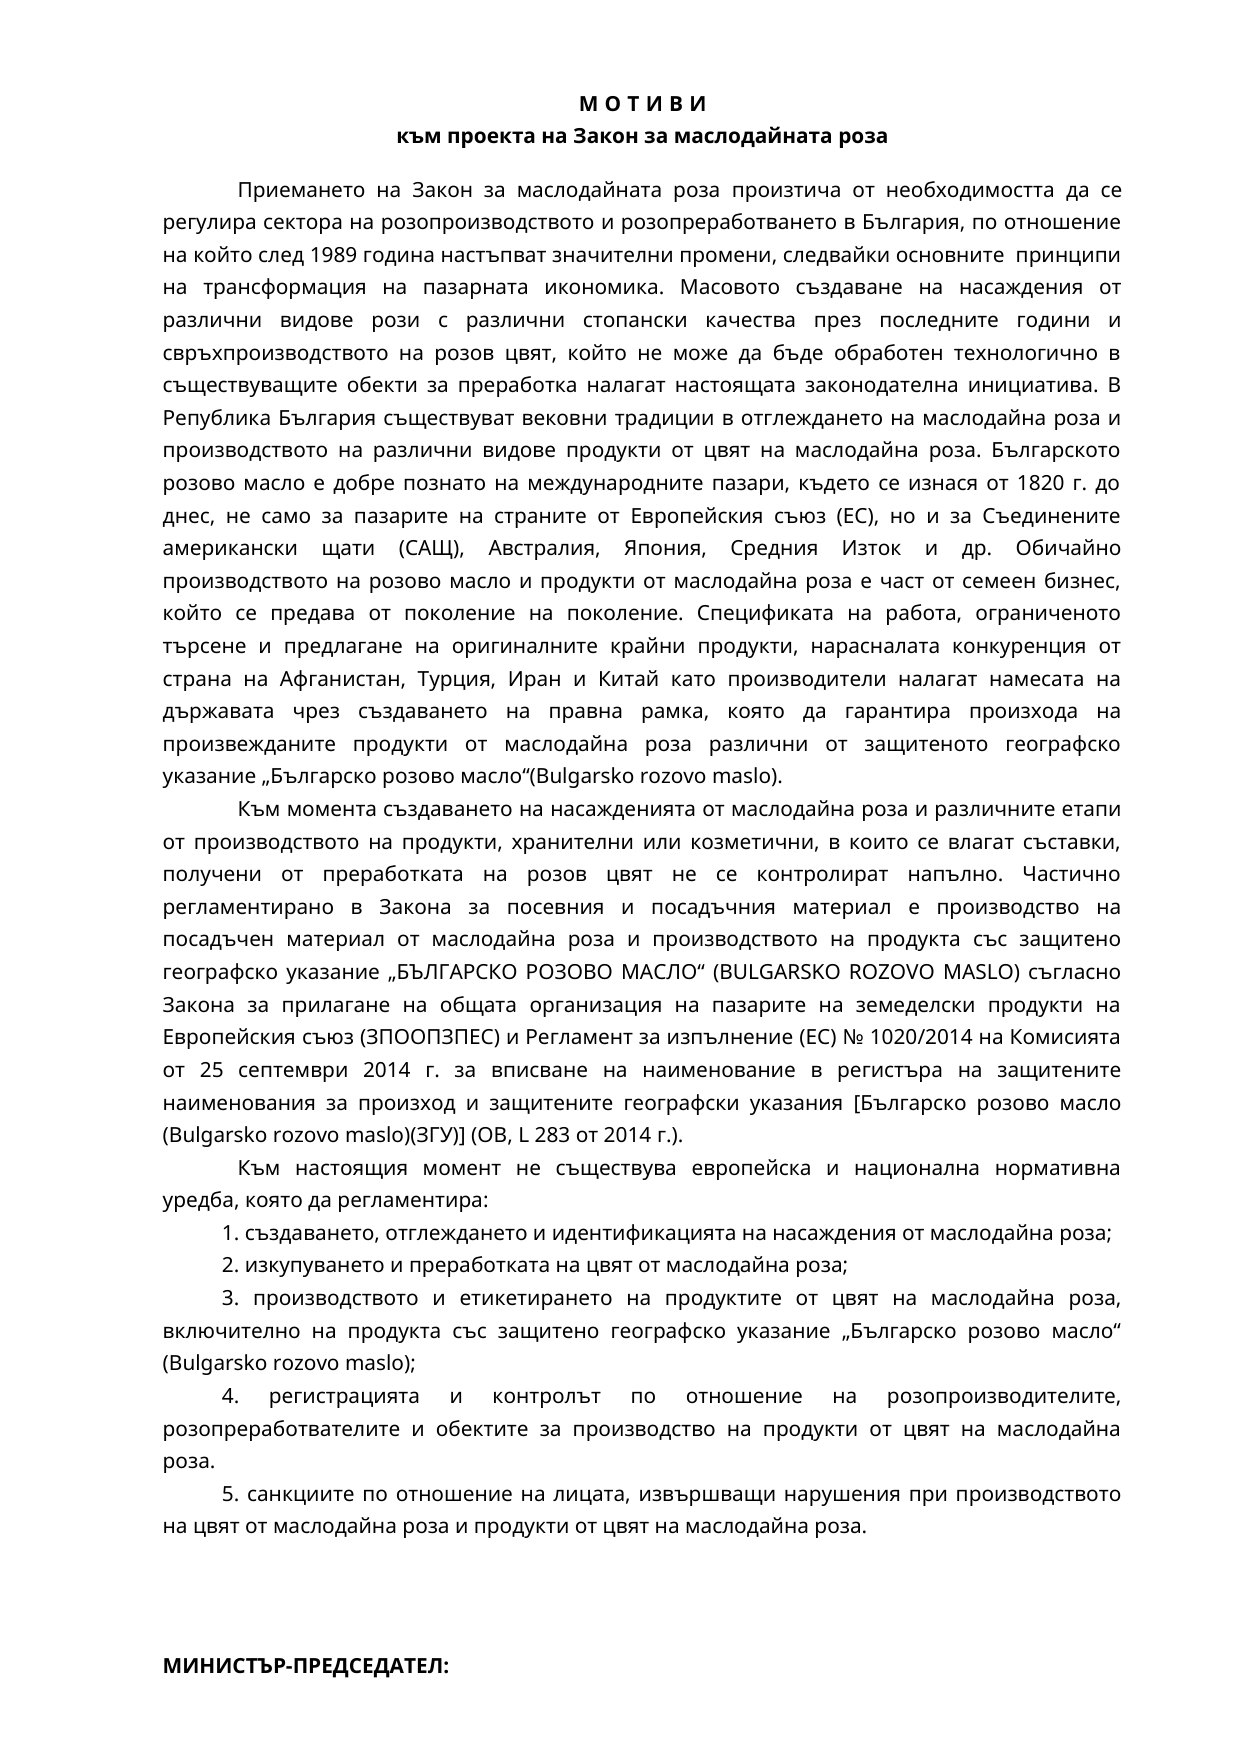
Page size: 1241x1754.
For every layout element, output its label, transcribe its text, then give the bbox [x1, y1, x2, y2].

text към проекта на Закон за маслодайната роза [162, 121, 1122, 150]
text Към момента създаването на насажденията от маслодайна роза и различните етапи от производството на продукти, хранителни или козметични, в които се влагат съставки, получени от преработката на розов цвят не се контролират напълно. Частично регламентирано в Закона за посевния и посадъчния материал е производство на посадъчен материал от маслодайна роза и производството на продукта със защитено географско указание „БЪЛГАРСКО РОЗОВО МАСЛО“ (BULGARSKO ROZOVO MASLO) съгласно Закона за прилагане на общата организация на пазарите на земеделски продукти на Европейския съюз (ЗПООПЗПЕС) и Регламент за изпълнение (ЕС) № 1020/2014 на Комисията от 25 септември 2014 г. за вписване на наименование в регистъра на защитените наименования за произход и защитените географски указания [Българско розово масло (Bulgarsko rozovo maslo)(ЗГУ)] (ОВ, L 283 от 2014 г.). [162, 794, 1122, 1149]
text 3. производството и етикетирането на продуктите от цвят на маслодайна роза, включително на продукта със защитено географско указание „Българско розово масло“ (Bulgarsko rozovo maslo); [162, 1283, 1122, 1377]
text Към настоящия момент не съществува европейска и национална нормативна уредба, която да регламентира: [162, 1153, 1122, 1214]
text 1. създаването, отглеждането и идентификацията на насаждения от маслодайна роза; [162, 1218, 1122, 1246]
text МОТИВИ [162, 89, 1122, 117]
text МИНИСТЪР-ПРЕДСЕДАТЕЛ: [162, 1651, 1122, 1679]
text 5. санкциите по отношение на лицата, извършващи нарушения при производството на цвят от маслодайна роза и продукти от цвят на маслодайна роза. [162, 1479, 1122, 1540]
text 4. регистрацията и контролът по отношение на розопроизводителите, розопреработвателите и обектите за производство на продукти от цвят на маслодайна роза. [162, 1381, 1122, 1475]
text 2. изкупуването и преработката на цвят от маслодайна роза; [162, 1251, 1122, 1279]
text Приемането на Закон за маслодайната роза произтича от необходимостта да се регулира сектора на розопроизводството и розопреработването в България, по отношение на който след 1989 година настъпват значителни промени, следвайки основните принципи на трансформация на пазарната икономика. Масовото създаване на насаждения от различни видове рози с различни стопански качества през последните години и свръхпроизводството на розов цвят, който не може да бъде обработен технологично в съществуващите обекти за преработка налагат настоящата законодателна инициатива. В Република България съществуват вековни традиции в отглеждането на маслодайна роза и производството на различни видове продукти от цвят на маслодайна роза. Българското розово масло е добре познато на международните пазари, където се изнася от 1820 г. до днес, не само за пазарите на страните от Европейския съюз (ЕС), но и за Съединените американски щати (САЩ), Австралия, Япония, Средния Изток и др. Обичайно производството на розово масло и продукти от маслодайна роза е част от семеен бизнес, който се предава от поколение на поколение. Спецификата на работа, ограниченото търсене и предлагане на оригиналните крайни продукти, нарасналата конкуренция от страна на Афганистан, Турция, Иран и Китай като производители налагат намесата на държавата чрез създаването на правна рамка, която да гарантира произхода на произвежданите продукти от маслодайна роза различни от защитеното географско указание „Българско розово масло“(Bulgarsko rozovo maslo). [162, 175, 1122, 790]
